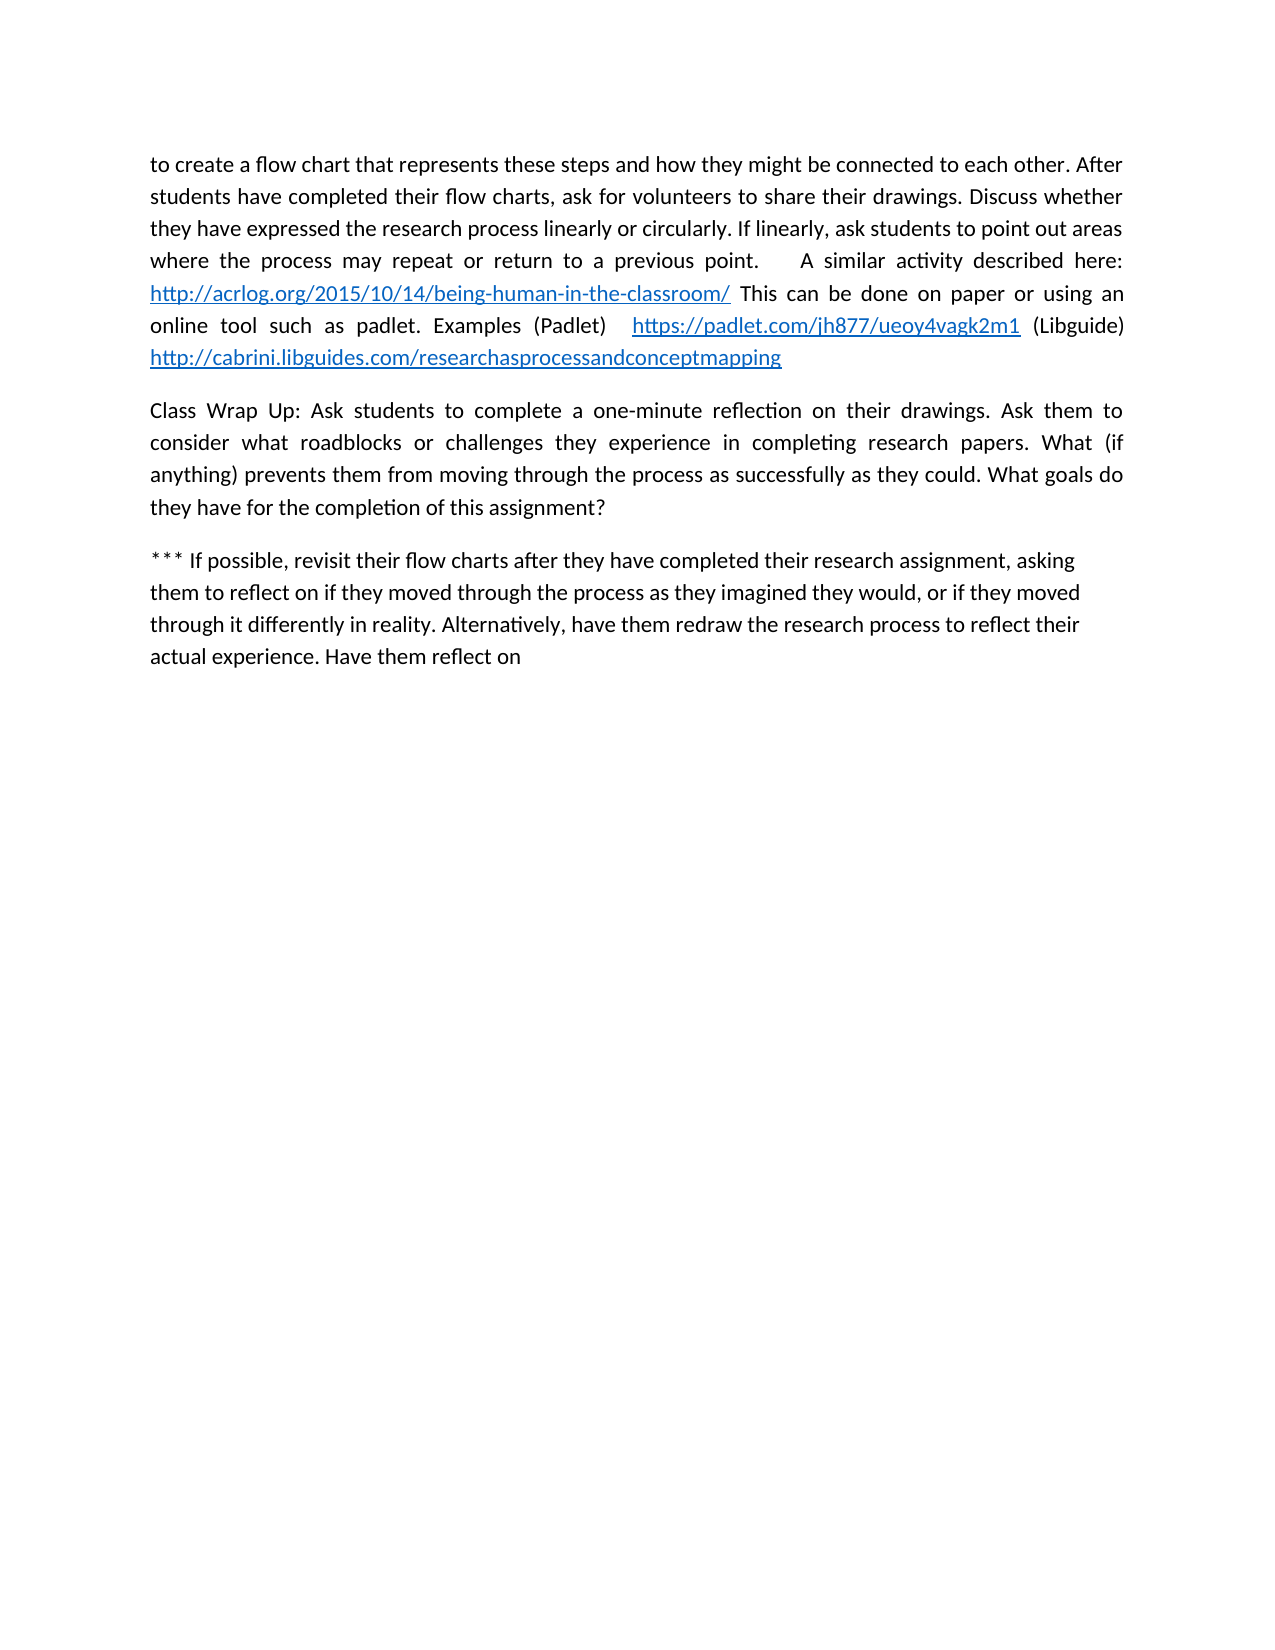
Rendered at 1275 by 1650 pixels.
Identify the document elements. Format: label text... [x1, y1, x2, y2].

text Class Wrap Up: Ask students to complete a one-minute reflection on their drawings. Ask them to consider what roadblocks or challenges they experience in completing research papers. What (if anything) prevents them from moving through the process as successfully as they could. What goals do they have for the completion of this assignment? [150, 396, 1125, 521]
text *** If possible, revisit their flow charts after they have completed their research assignment, asking them to reflect on if they moved through the process as they imagined they would, or if they moved through it differently in reality. Alternatively, have them redraw the research process to reflect their actual experience. Have them reflect on [150, 546, 1125, 670]
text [150, 150, 1125, 371]
